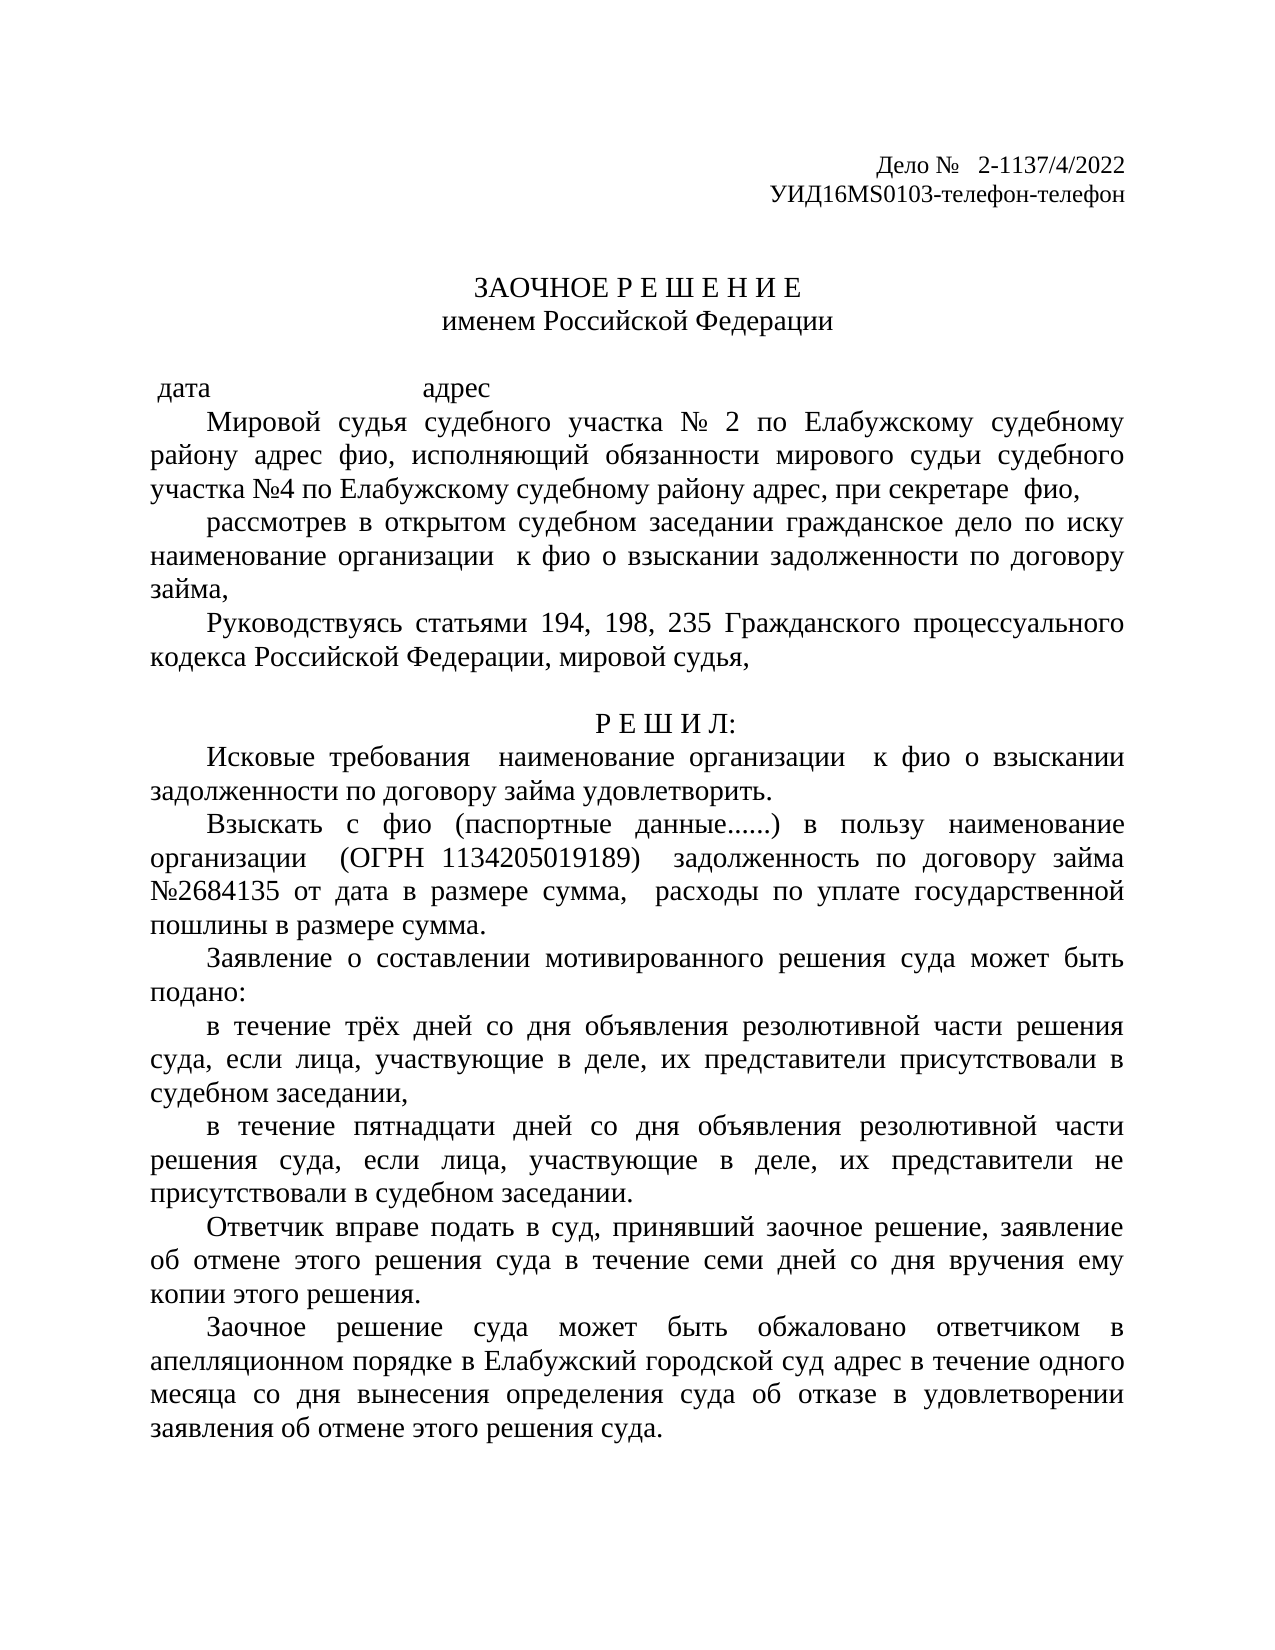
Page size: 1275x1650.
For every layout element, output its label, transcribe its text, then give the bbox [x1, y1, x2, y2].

text ЗАОЧНОЕ Р Е Ш Е Н И Е [150, 270, 1125, 303]
text Заявление о составлении мотивированного решения суда может быть подано: [150, 941, 1125, 1008]
text Дело № 2-1137/4/2022 [150, 150, 1125, 179]
text Исковые требования наименование организации к фио о взыскании задолженности по договору займа удовлетворить. [150, 739, 1125, 806]
text Ответчик вправе подать в суд, принявший заочное решение, заявление об отмене этого решения суда в течение семи дней со дня вручения ему копии этого решения. [150, 1209, 1125, 1309]
text дата адрес [150, 370, 1125, 404]
text Заочное решение суда может быть обжаловано ответчиком в апелляционном порядке в Елабужский городской суд адрес в течение одного месяца со дня вынесения определения суда об отказе в удовлетворении заявления об отмене этого решения суда. [150, 1309, 1125, 1444]
text рассмотрев в открытом судебном заседании гражданское дело по иску наименование организации к фио о взыскании задолженности по договору займа, [150, 504, 1125, 605]
text именем Российской Федерации [150, 303, 1125, 337]
text Р Е Ш И Л: [150, 706, 1125, 739]
text Взыскать с фио (паспортные данные......) в пользу наименование организации (ОГРН 1134205019189) задолженность по договору займа №2684135 от дата в размере сумма, расходы по уплате государственной пошлины в размере сумма. [150, 806, 1125, 941]
text УИД16MS0103-телефон-телефон [150, 179, 1125, 207]
text в течение пятнадцати дней со дня объявления резолютивной части решения суда, если лица, участвующие в деле, их представители не присутствовали в судебном заседании. [150, 1108, 1125, 1209]
text Мировой судья судебного участка № 2 по Елабужскому судебному району адрес фио, исполняющий обязанности мирового судьи судебного участка №4 по Елабужскому судебному району адрес, при секретаре фио, [150, 404, 1125, 504]
text Руководствуясь статьями 194, 198, 235 Гражданского процессуального кодекса Российской Федерации, мировой судья, [150, 605, 1125, 672]
text в течение трёх дней со дня объявления резолютивной части решения суда, если лица, участвующие в деле, их представители присутствовали в судебном заседании, [150, 1008, 1125, 1108]
